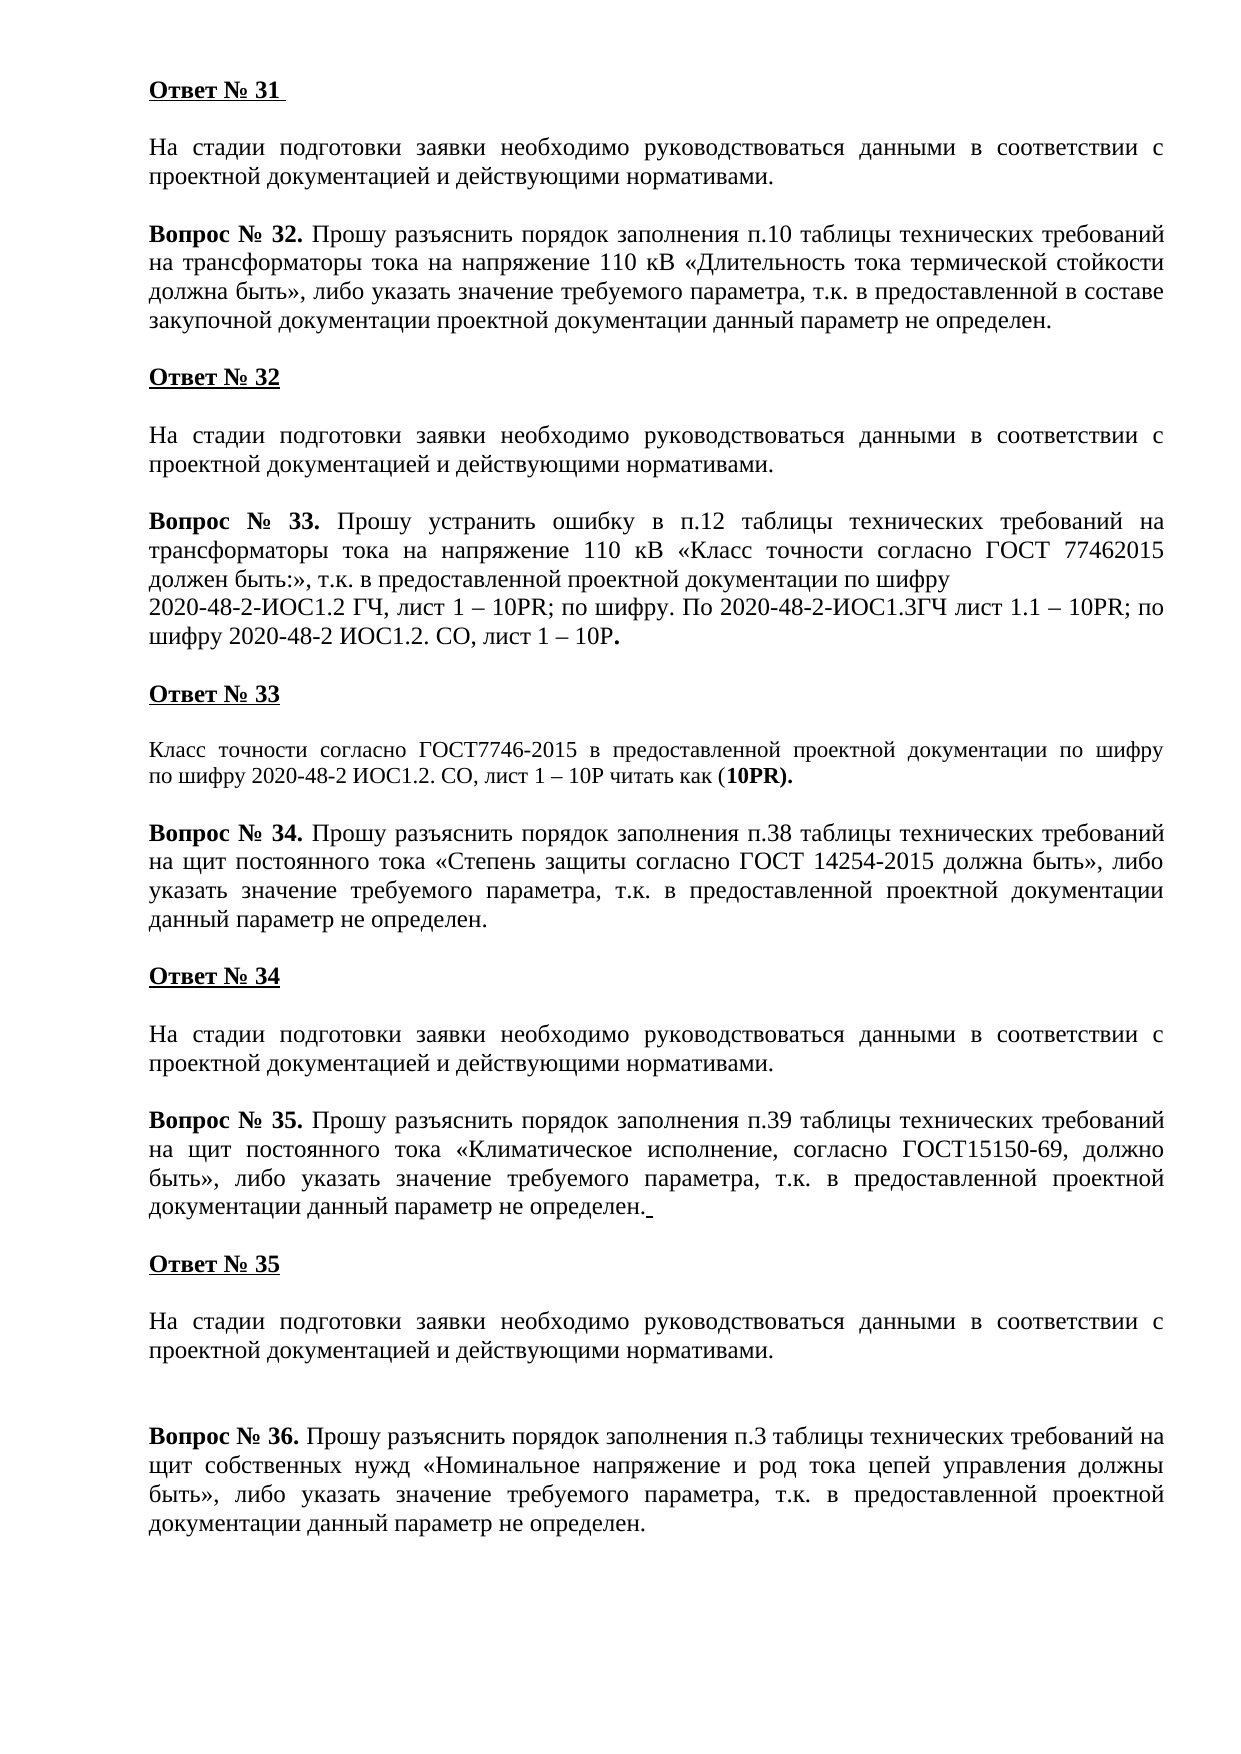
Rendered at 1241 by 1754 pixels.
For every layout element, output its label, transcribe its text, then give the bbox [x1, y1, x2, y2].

text 2020-48-2-ИОС1.2 ГЧ, лист 1 – 10PR; по шифру. По 2020-48-2-ИОС1.3ГЧ лист 1.1 – 10PR; по шифру 2020-48-2 ИОС1.2. СО, лист 1 – 10Р. [149, 592, 1165, 650]
text Ответ № 32 [75, 362, 1165, 391]
text Ответ № 34 [75, 961, 1165, 990]
text Вопрос № 32. Прошу разъяснить порядок заполнения п.10 таблицы технических требований на трансформаторы тока на напряжение 110 кВ «Длительность тока термической стойкости должна быть», либо указать значение требуемого параметра, т.к. в предоставленной в составе закупочной документации проектной документации данный параметр не определен. [149, 219, 1165, 334]
text Вопрос № 36. Прошу разъяснить порядок заполнения п.3 таблицы технических требований на щит собственных нужд «Номинальное напряжение и род тока цепей управления должны быть», либо указать значение требуемого параметра, т.к. в предоставленной проектной документации данный параметр не определен. [149, 1421, 1165, 1536]
text На стадии подготовки заявки необходимо руководствоваться данными в соответствии с проектной документацией и действующими нормативами. [149, 132, 1165, 190]
text Вопрос № 35. Прошу разъяснить порядок заполнения п.39 таблицы технических требований на щит постоянного тока «Климатическое исполнение, согласно ГОСТ15150-69, должно быть», либо указать значение требуемого параметра, т.к. в предоставленной проектной документации данный параметр не определен. [149, 1105, 1165, 1220]
text Вопрос № 33. Прошу устранить ошибку в п.12 таблицы технических требований на трансформаторы тока на напряжение 110 кВ «Класс точности согласно ГОСТ 77462015 должен быть:», т.к. в предоставленной проектной документации по шифру [149, 506, 1165, 592]
text На стадии подготовки заявки необходимо руководствоваться данными в соответствии с проектной документацией и действующими нормативами. [149, 420, 1165, 477]
text Ответ № 33 [75, 679, 1165, 707]
text На стадии подготовки заявки необходимо руководствоваться данными в соответствии с проектной документацией и действующими нормативами. [149, 1306, 1165, 1364]
text Вопрос № 34. Прошу разъяснить порядок заполнения п.38 таблицы технических требований на щит постоянного тока «Степень защиты согласно ГОСТ 14254-2015 должна быть», либо указать значение требуемого параметра, т.к. в предоставленной проектной документации данный параметр не определен. [149, 818, 1165, 933]
text Ответ № 31 [75, 75, 1165, 104]
text Ответ № 35 [75, 1249, 1165, 1278]
text На стадии подготовки заявки необходимо руководствоваться данными в соответствии с проектной документацией и действующими нормативами. [149, 1019, 1165, 1076]
text Класс точности согласно ГОСТ7746-2015 в предоставленной проектной документации по шифру по шифру 2020-48-2 ИОС1.2. СО, лист 1 – 10Р читать как (10PR). [149, 736, 1165, 789]
